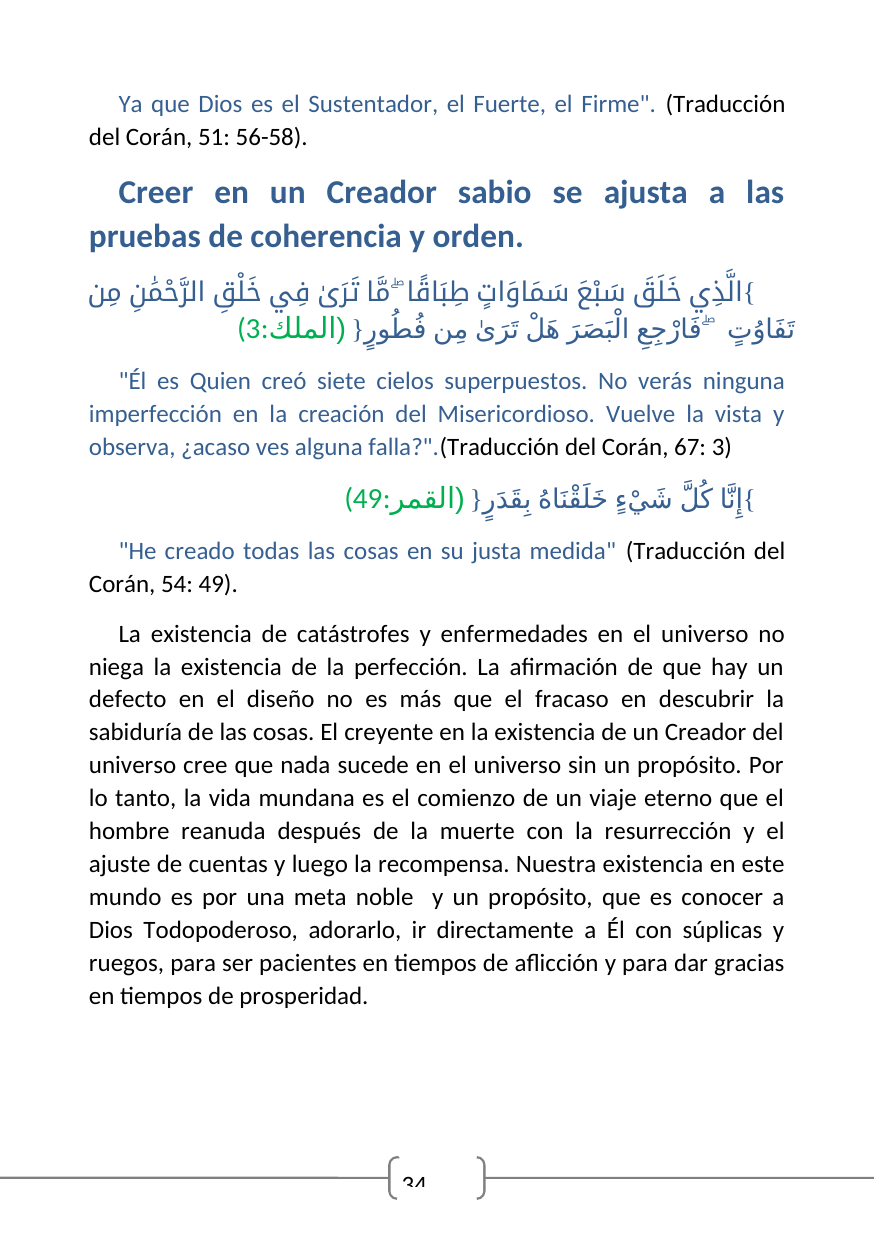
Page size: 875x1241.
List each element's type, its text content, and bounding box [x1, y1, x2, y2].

subtitle Creer en un Creador sabio se ajusta a las pruebas de coherencia y orden. [89, 171, 785, 256]
text La existencia de catástrofes y enfermedades en el universo no niega la existencia de la perfección. La afirmación de que hay un defecto en el diseño no es más que el fracaso en descubrir la sabiduría de las cosas. El creyente en la existencia de un Creador del universo cree que nada sucede en el universo sin un propósito. Por lo tanto, la vida mundana es el comienzo de un viaje eterno que el hombre reanuda después de la muerte con la resurrección y el ajuste de cuentas y luego la recompensa. Nuestra existencia en este mundo es por una meta noble y un propósito, que es conocer a Dios Todopoderoso, adorarlo, ir directamente a Él con súplicas y ruegos, para ser pacientes en tiempos de aflicción y para dar gracias en tiempos de prosperidad. [89, 618, 785, 1010]
text }إِنَّا كُلَّ شَيْءٍ خَلَقْنَاهُ بِقَدَرٍ{ (القمر:49) [89, 480, 785, 516]
text "He creado todas las cosas en su justa medida" (Traducción del Corán, 54: 49). [89, 535, 785, 599]
text Ya que Dios es el Sustentador, el Fuerte, el Firme". (Traducción del Corán, 51: 56-58). [89, 89, 785, 152]
text }الَّذِي خَلَقَ سَبْعَ سَمَاوَاتٍ طِبَاقًا ۖ مَّا تَرَىٰ فِي خَلْقِ الرَّحْمَٰنِ مِن تَفَاوُتٍ ۖ فَارْجِعِ الْبَصَرَ هَلْ تَرَىٰ مِن فُطُورٍ{ (الملك:3) [89, 276, 785, 345]
text "Él es Quien creó siete cielos superpuestos. No verás ninguna imperfección en la creación del Misericordioso. Vuelve la vista y observa, ¿acaso ves alguna falla?".(Traducción del Corán, 67: 3) [89, 365, 785, 461]
